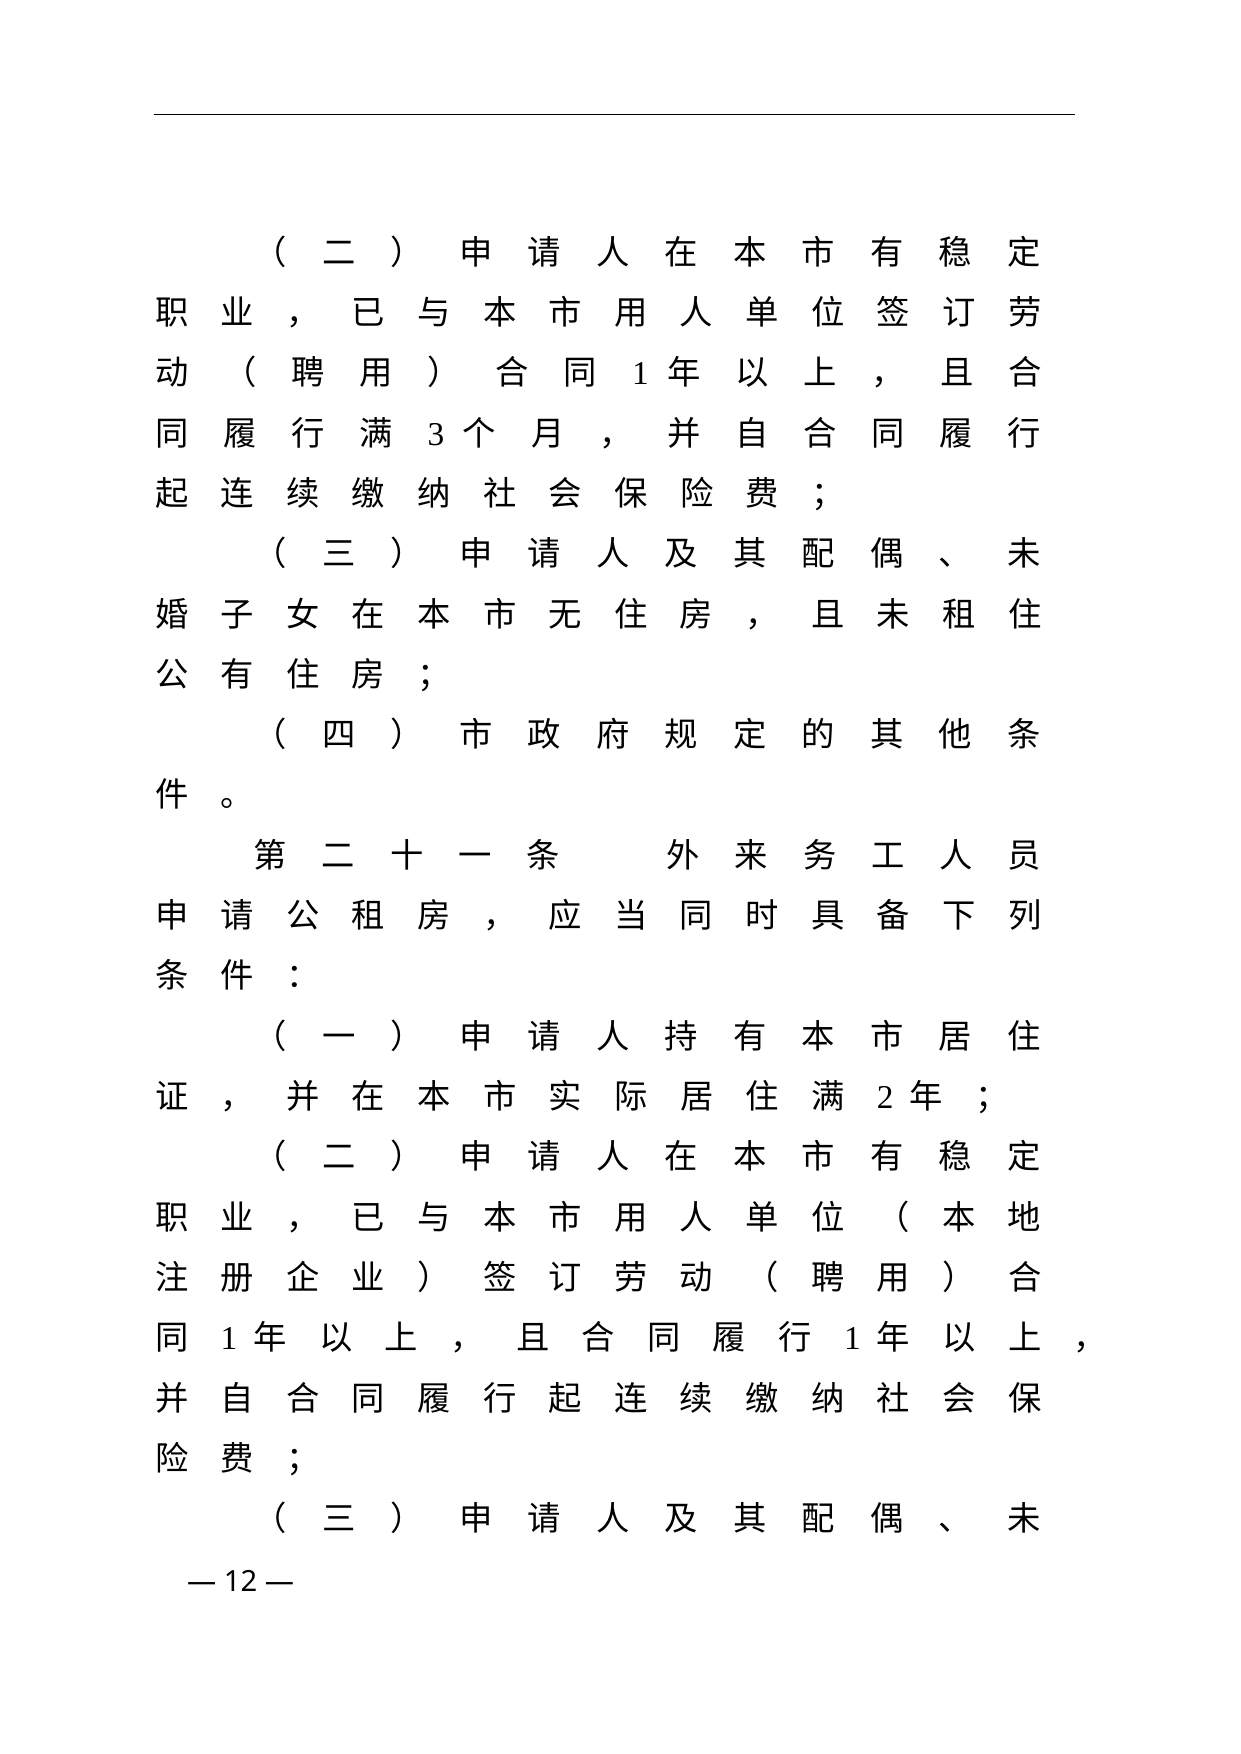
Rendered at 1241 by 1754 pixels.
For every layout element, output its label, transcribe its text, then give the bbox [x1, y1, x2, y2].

text 第二十一条 外来务工人员申请公租房，应当同时具备下列条件： [155, 822, 1073, 1003]
text （二）申请人在本市有稳定职业，已与本市用人单位（本地注册企业）签订劳动（聘用）合同1年以上，且合同履行1年以上，并自合同履行起连续缴纳社会保险费； [155, 1124, 1073, 1486]
text （三）申请人及其配偶、未婚子女在本市无住房，未租住公有住房，且用人单位未安排住房； [155, 1486, 1073, 1546]
text （二）申请人在本市有稳定职业，已与本市用人单位签订劳动（聘用）合同1年以上，且合同履行满3个月，并自合同履行起连续缴纳社会保险费； [155, 219, 1073, 521]
text （一）申请人持有本市居住证，并在本市实际居住满2年； [155, 1003, 1073, 1124]
text （三）申请人及其配偶、未婚子女在本市无住房，且未租住公有住房； [155, 521, 1073, 702]
text （四）市政府规定的其他条件。 [155, 702, 1073, 822]
